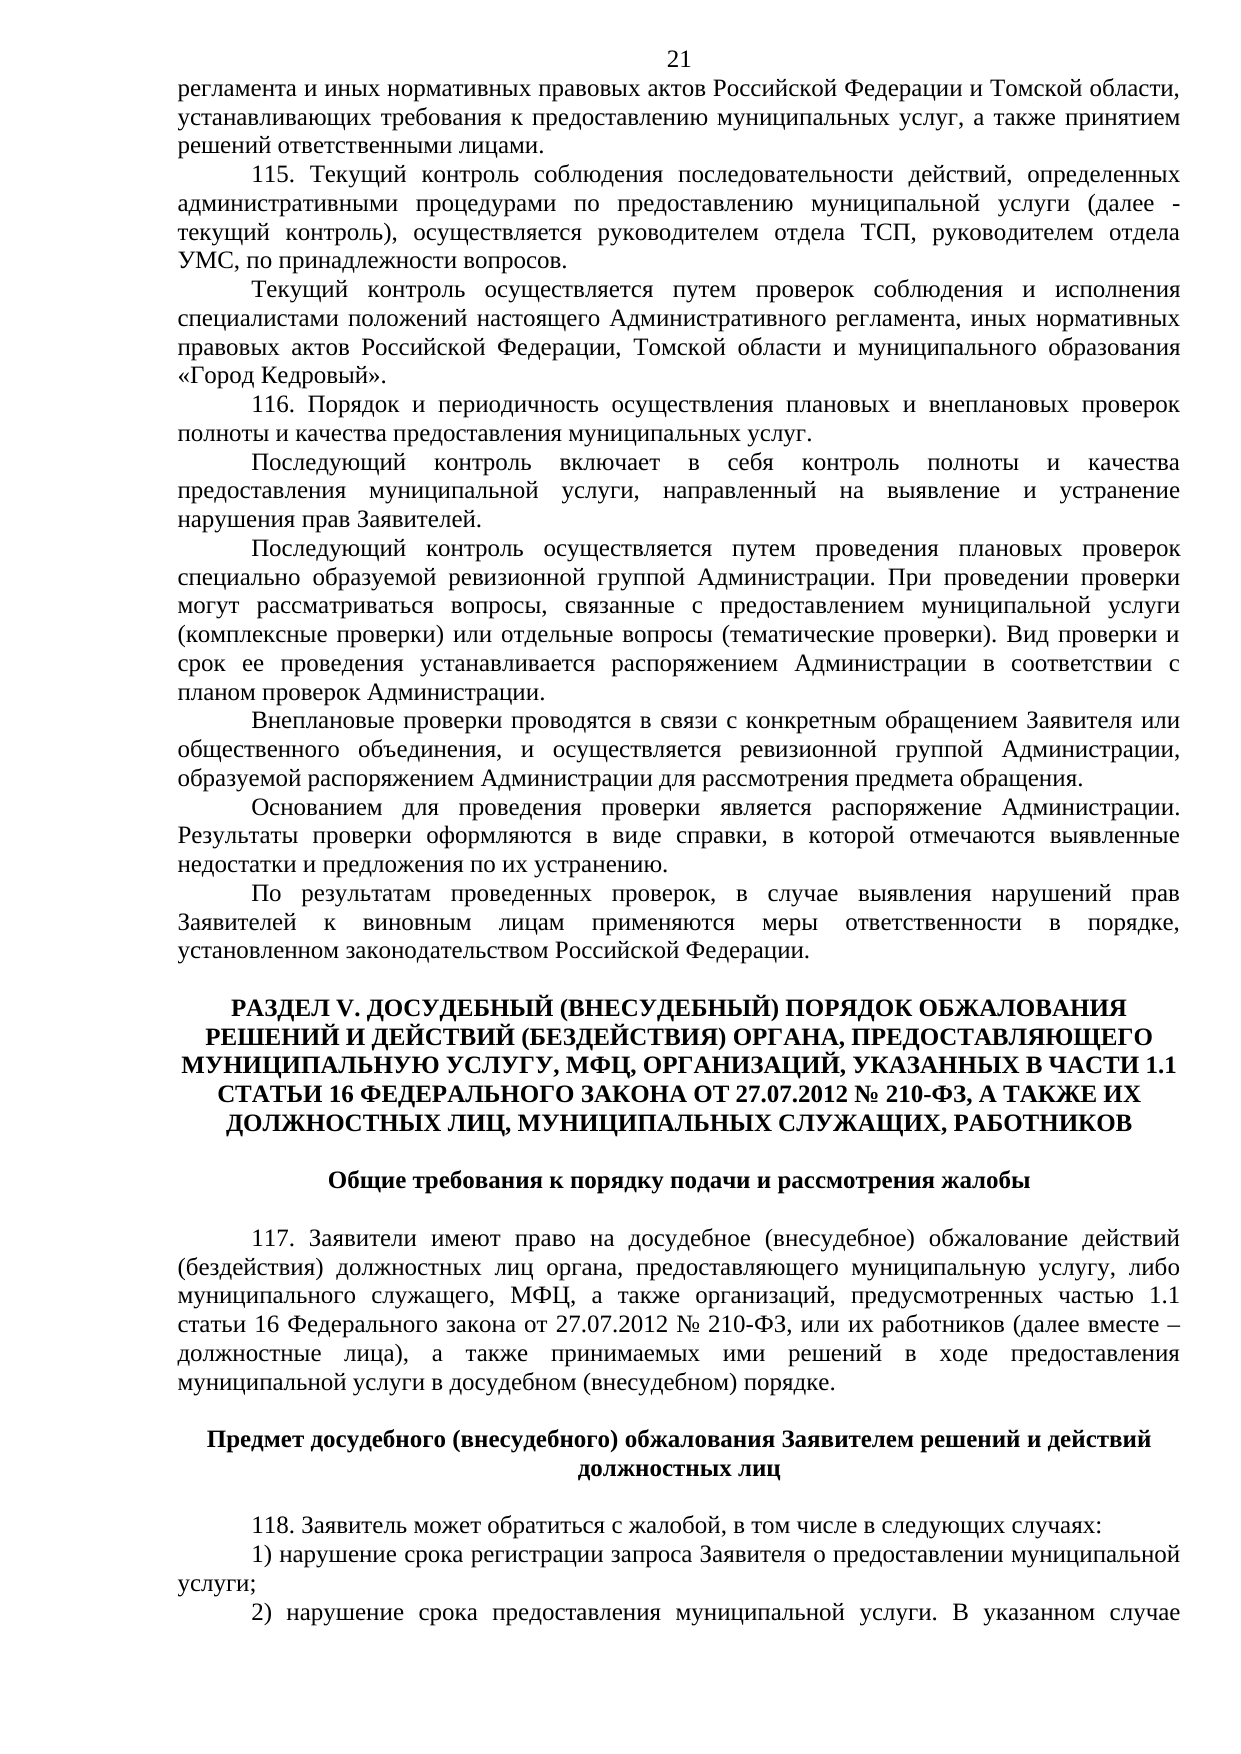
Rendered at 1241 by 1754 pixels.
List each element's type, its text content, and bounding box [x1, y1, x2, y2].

text По результатам проведенных проверок, в случае выявления нарушений прав Заявителей к виновным лицам применяются меры ответственности в порядке, установленном законодательством Российской Федерации. [177, 878, 1181, 964]
text Последующий контроль включает в себя контроль полноты и качества предоставления муниципальной услуги, направленный на выявление и устранение нарушения прав Заявителей. [177, 447, 1181, 533]
text 117. Заявители имеют право на досудебное (внесудебное) обжалование действий (бездействия) должностных лиц органа, предоставляющего муниципальную услугу, либо муниципального служащего, МФЦ, а также организаций, предусмотренных частью 1.1 статьи 16 Федерального закона от 27.07.2012 № 210-ФЗ, или их работников (далее вместе – должностные лица), а также принимаемых ими решений в ходе предоставления муниципальной услуги в досудебном (внесудебном) порядке. [177, 1223, 1181, 1396]
text РАЗДЕЛ V. ДОСУДЕБНЫЙ (ВНЕСУДЕБНЫЙ) ПОРЯДОК ОБЖАЛОВАНИЯ РЕШЕНИЙ И ДЕЙСТВИЙ (БЕЗДЕЙСТВИЯ) ОРГАНА, ПРЕДОСТАВЛЯЮЩЕГО МУНИЦИПАЛЬНУЮ УСЛУГУ, МФЦ, ОРГАНИЗАЦИЙ, УКАЗАННЫХ В ЧАСТИ 1.1 СТАТЬИ 16 ФЕДЕРАЛЬНОГО ЗАКОНА ОТ 27.07.2012 № 210-ФЗ, А ТАКЖЕ ИХ ДОЛЖНОСТНЫХ ЛИЦ, МУНИЦИПАЛЬНЫХ СЛУЖАЩИХ, РАБОТНИКОВ [177, 993, 1181, 1137]
text Основанием для проведения проверки является распоряжение Администрации. Результаты проверки оформляются в виде справки, в которой отмечаются выявленные недостатки и предложения по их устранению. [177, 792, 1181, 878]
text Текущий контроль осуществляется путем проверок соблюдения и исполнения специалистами положений настоящего Административного регламента, иных нормативных правовых актов Российской Федерации, Томской области и муниципального образования «Город Кедровый». [177, 274, 1181, 389]
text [177, 1597, 1181, 1626]
text 115. Текущий контроль соблюдения последовательности действий, определенных административными процедурами по предоставлению муниципальной услуги (далее - текущий контроль), осуществляется руководителем отдела ТСП, руководителем отдела УМС, по принадлежности вопросов. [177, 159, 1181, 274]
text 116. Порядок и периодичность осуществления плановых и внеплановых проверок полноты и качества предоставления муниципальных услуг. [177, 389, 1181, 447]
text Предмет досудебного (внесудебного) обжалования Заявителем решений и действий должностных лиц [177, 1424, 1181, 1482]
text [177, 73, 1181, 159]
text 1) нарушение срока регистрации запроса Заявителя о предоставлении муниципальной услуги; [177, 1539, 1181, 1597]
text Общие требования к порядку подачи и рассмотрения жалобы [177, 1166, 1181, 1194]
text Внеплановые проверки проводятся в связи с конкретным обращением Заявителя или общественного объединения, и осуществляется ревизионной группой Администрации, образуемой распоряжением Администрации для рассмотрения предмета обращения. [177, 706, 1181, 792]
text Последующий контроль осуществляется путем проведения плановых проверок специально образуемой ревизионной группой Администрации. При проведении проверки могут рассматриваться вопросы, связанные с предоставлением муниципальной услуги (комплексные проверки) или отдельные вопросы (тематические проверки). Вид проверки и срок ее проведения устанавливается распоряжением Администрации в соответствии с планом проверок Администрации. [177, 533, 1181, 706]
text 118. Заявитель может обратиться с жалобой, в том числе в следующих случаях: [177, 1511, 1181, 1539]
